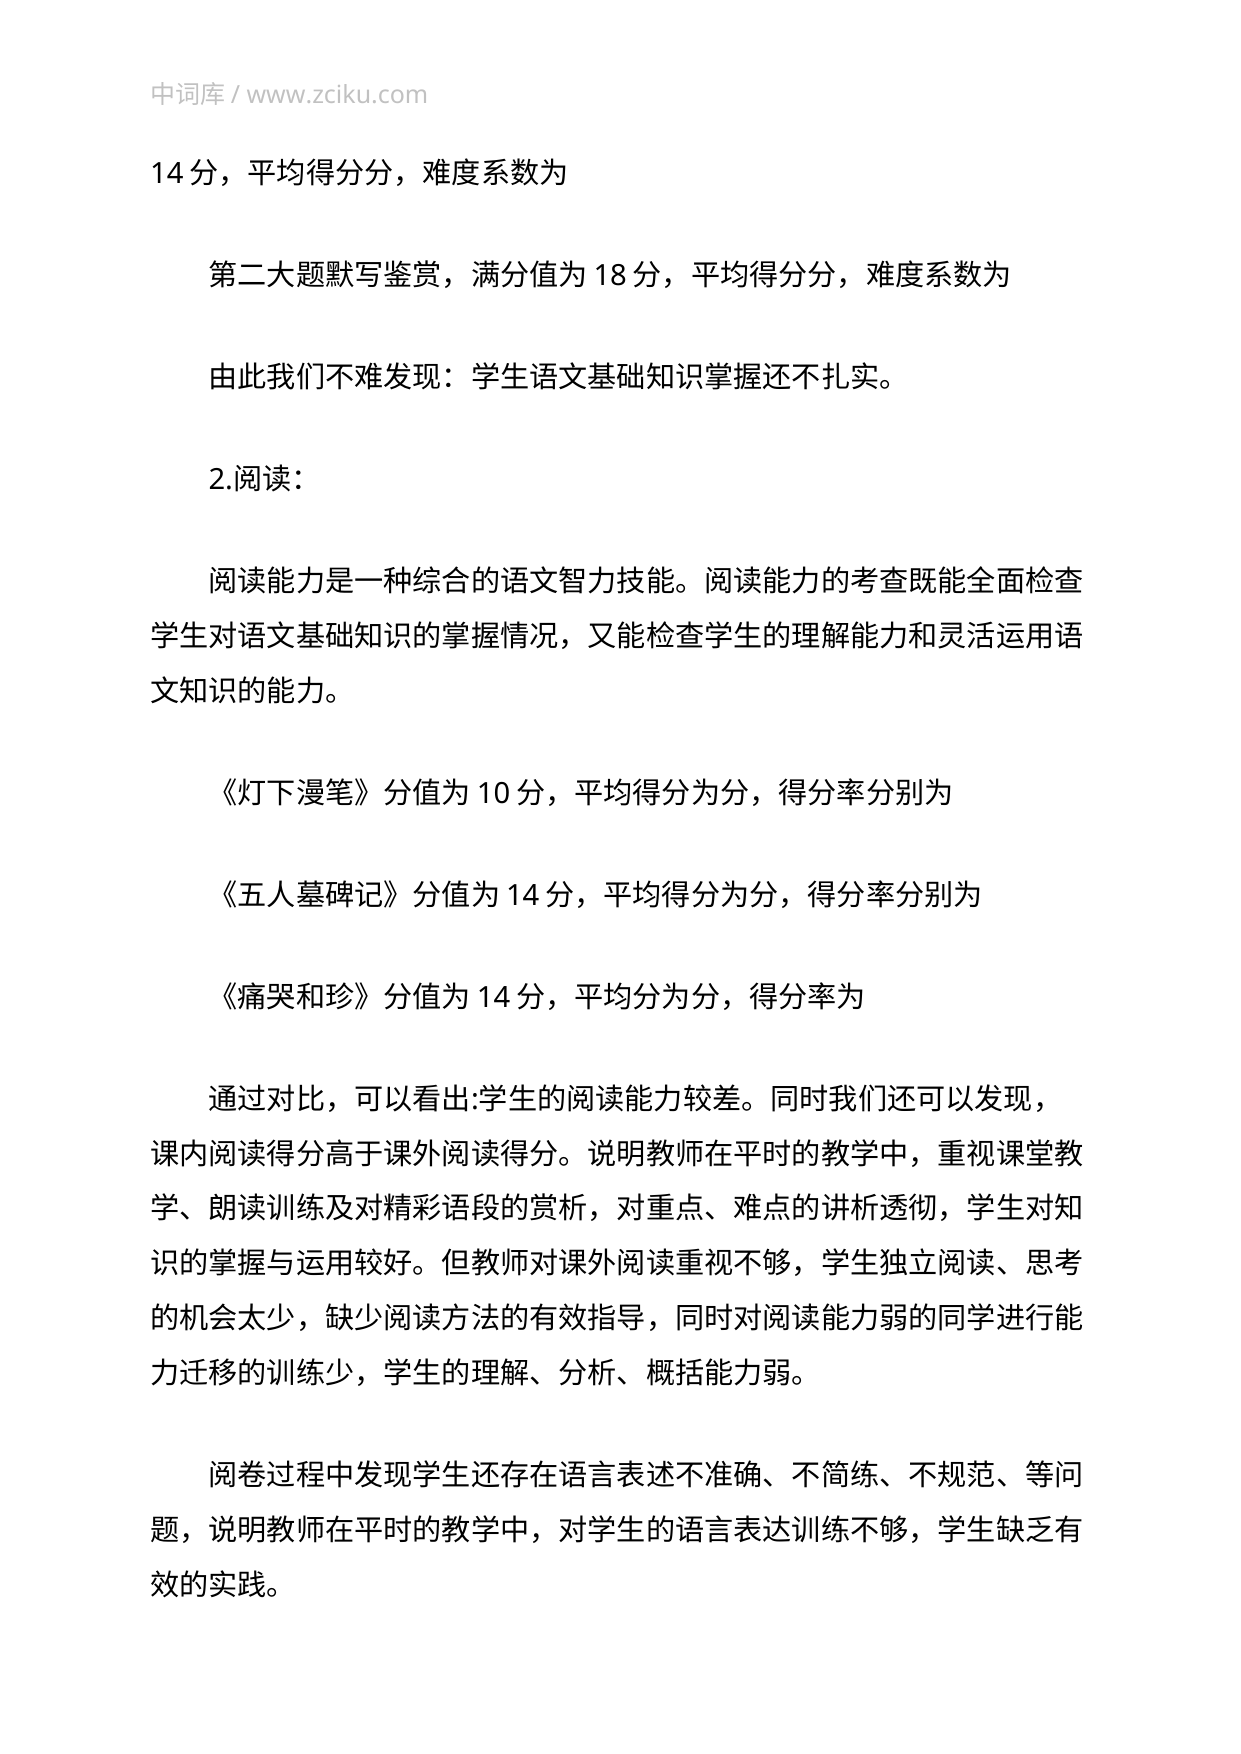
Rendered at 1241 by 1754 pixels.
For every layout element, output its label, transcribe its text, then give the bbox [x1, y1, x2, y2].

text 《灯下漫笔》分值为10分，平均得分为分，得分率分别为 [150, 769, 1090, 812]
text 通过对比，可以看出:学生的阅读能力较差。同时我们还可以发现，课内阅读得分高于课外阅读得分。说明教师在平时的教学中，重视课堂教学、朗读训练及对精彩语段的赏析，对重点、难点的讲析透彻，学生对知识的掌握与运用较好。但教师对课外阅读重视不够，学生独立阅读、思考的机会太少，缺少阅读方法的有效指导，同时对阅读能力弱的同学进行能力迁移的训练少，学生的理解、分析、概括能力弱。 [150, 1075, 1090, 1392]
text 第二大题默写鉴赏，满分值为18分，平均得分分，难度系数为 [150, 252, 1090, 294]
text 阅读能力是一种综合的语文智力技能。阅读能力的考查既能全面检查学生对语文基础知识的掌握情况，又能检查学生的理解能力和灵活运用语文知识的能力。 [150, 558, 1090, 710]
text 《五人墓碑记》分值为14分，平均得分为分，得分率分别为 [150, 871, 1090, 914]
text 由此我们不难发现：学生语文基础知识掌握还不扎实。 [150, 354, 1090, 396]
text 《痛哭和珍》分值为14分，平均分为分，得分率为 [150, 973, 1090, 1016]
text 阅卷过程中发现学生还存在语言表述不准确、不简练、不规范、等问题，说明教师在平时的教学中，对学生的语言表达训练不够，学生缺乏有效的实践。 [150, 1452, 1090, 1604]
text 2.阅读： [150, 456, 1090, 498]
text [150, 150, 1090, 192]
